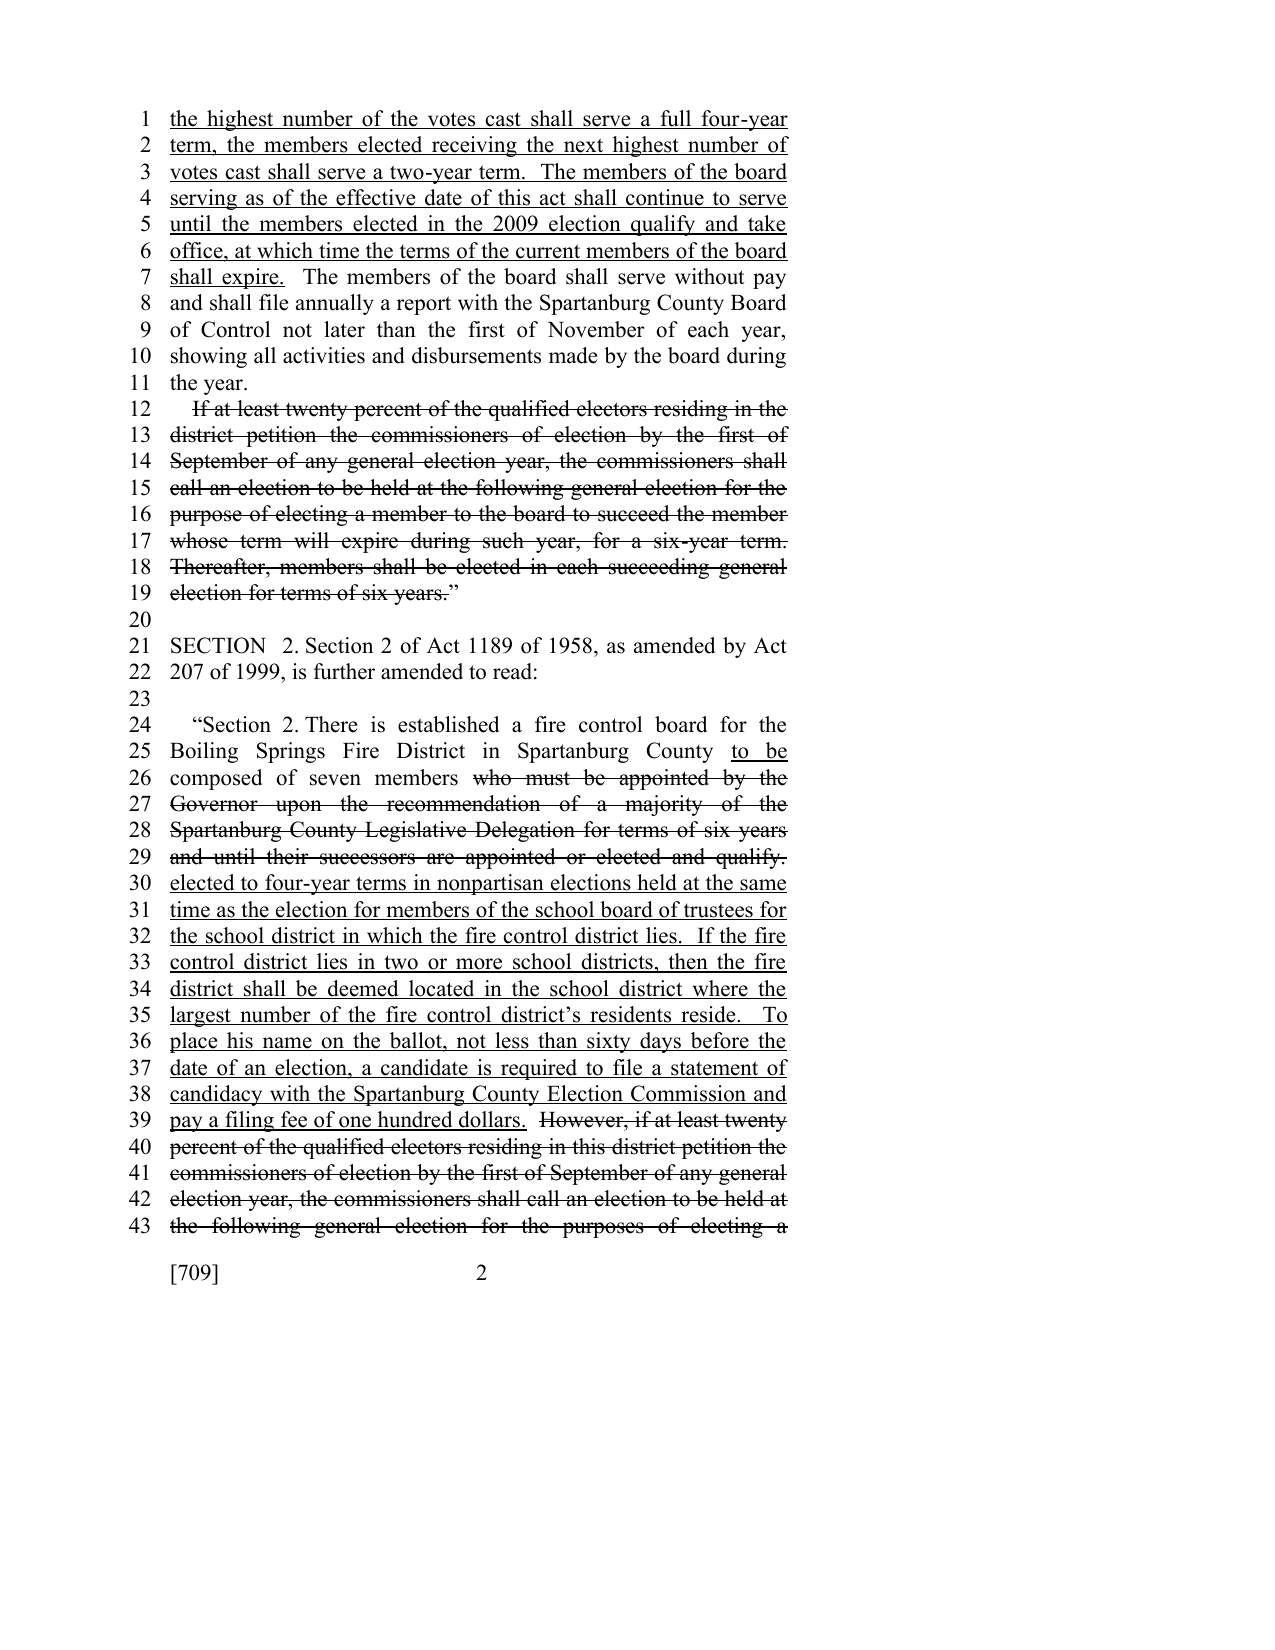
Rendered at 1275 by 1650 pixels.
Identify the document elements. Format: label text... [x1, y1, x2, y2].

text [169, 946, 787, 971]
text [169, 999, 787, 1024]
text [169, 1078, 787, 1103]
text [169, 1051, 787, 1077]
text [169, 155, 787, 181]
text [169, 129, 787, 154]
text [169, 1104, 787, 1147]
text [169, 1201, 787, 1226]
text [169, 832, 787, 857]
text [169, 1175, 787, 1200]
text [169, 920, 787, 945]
text SECTION 2. Section 2 of Act 1189 of 1958, as amended by Act 207 of 1999, is further amended to read: [169, 632, 787, 685]
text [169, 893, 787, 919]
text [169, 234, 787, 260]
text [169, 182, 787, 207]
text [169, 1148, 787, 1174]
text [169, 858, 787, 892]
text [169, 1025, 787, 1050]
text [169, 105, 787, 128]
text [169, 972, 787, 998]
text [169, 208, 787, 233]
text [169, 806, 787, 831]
